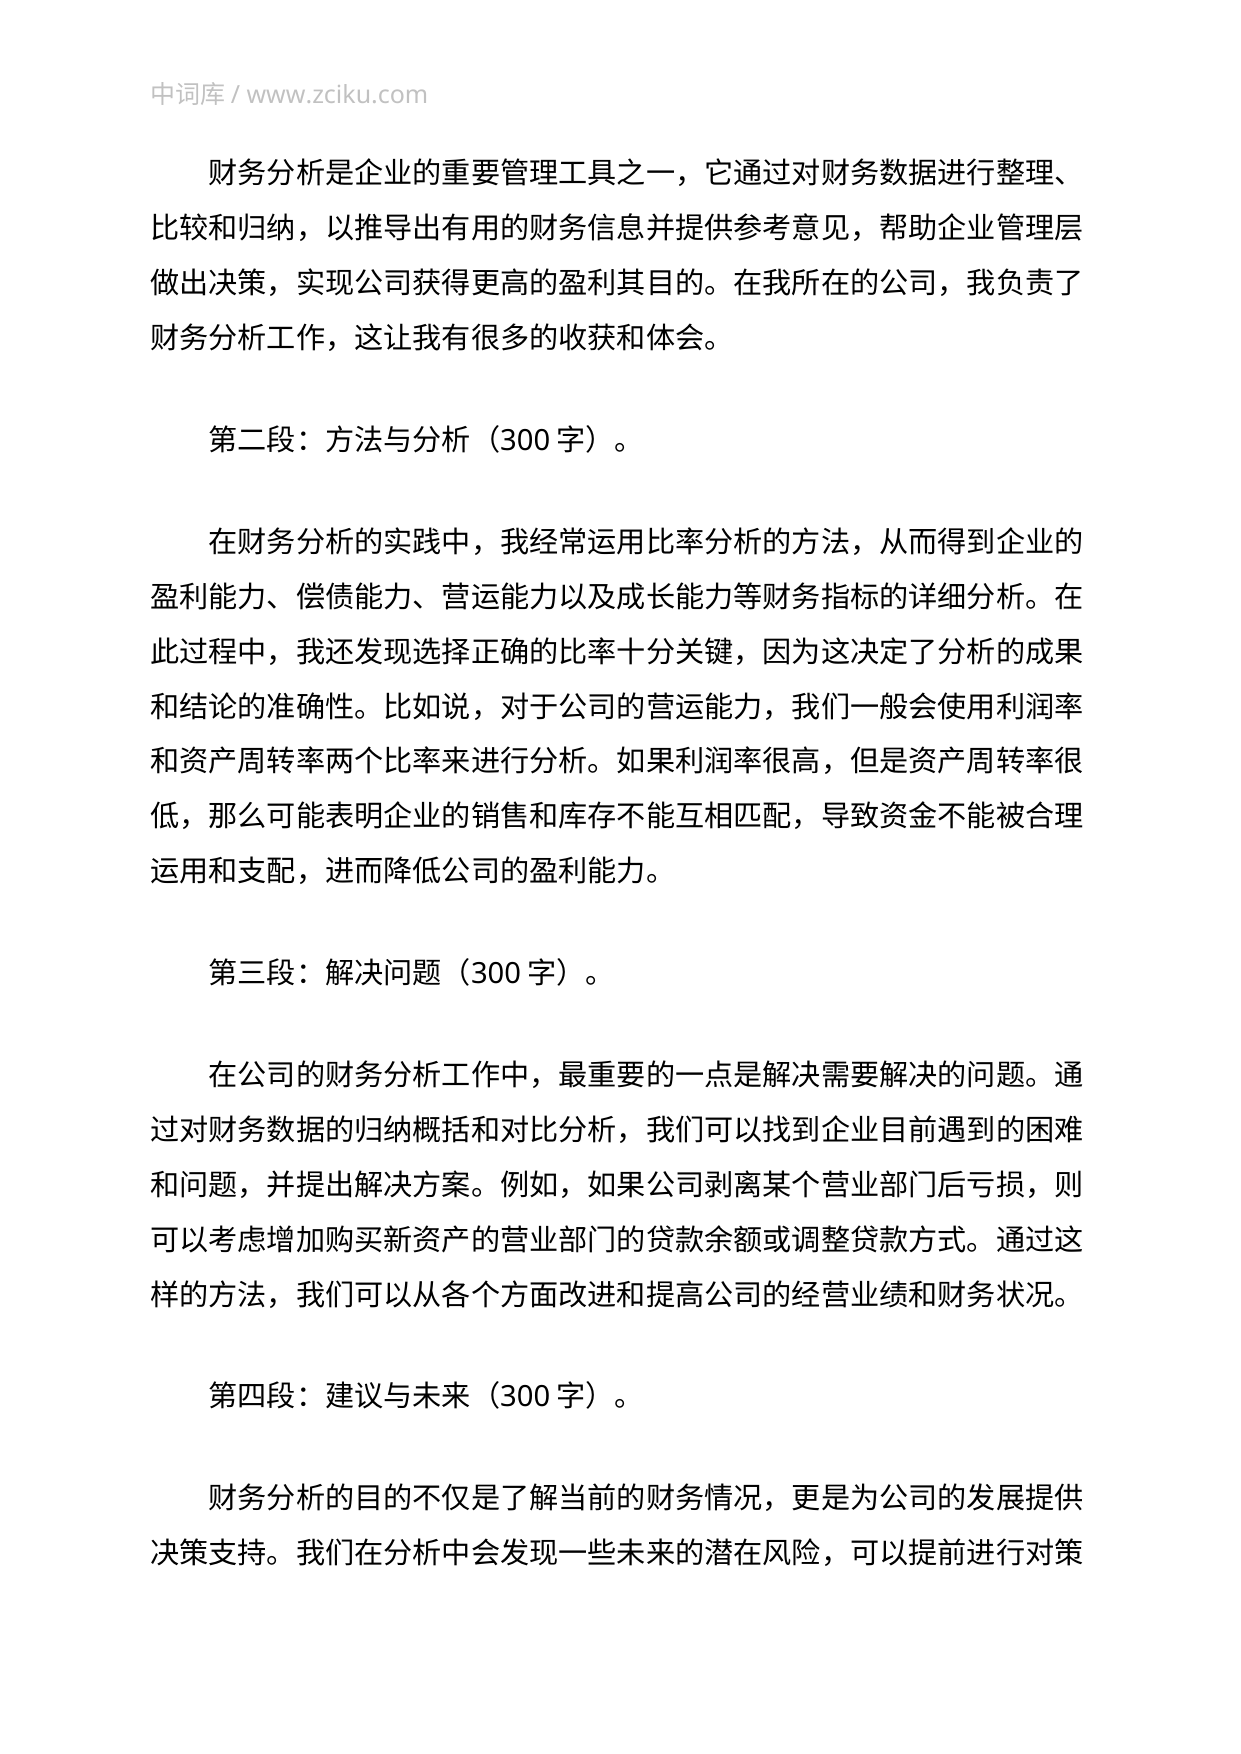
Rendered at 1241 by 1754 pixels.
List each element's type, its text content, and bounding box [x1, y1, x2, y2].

text 在财务分析的实践中，我经常运用比率分析的方法，从而得到企业的盈利能力、偿债能力、营运能力以及成长能力等财务指标的详细分析。在此过程中，我还发现选择正确的比率十分关键，因为这决定了分析的成果和结论的准确性。比如说，对于公司的营运能力，我们一般会使用利润率和资产周转率两个比率来进行分析。如果利润率很高，但是资产周转率很低，那么可能表明企业的销售和库存不能互相匹配，导致资金不能被合理运用和支配，进而降低公司的盈利能力。 [150, 518, 1090, 890]
text 第二段：方法与分析（300字）。 [150, 416, 1090, 459]
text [150, 1475, 1090, 1572]
text 财务分析是企业的重要管理工具之一，它通过对财务数据进行整理、比较和归纳，以推导出有用的财务信息并提供参考意见，帮助企业管理层做出决策，实现公司获得更高的盈利其目的。在我所在的公司，我负责了财务分析工作，这让我有很多的收获和体会。 [150, 150, 1090, 357]
text 第四段：建议与未来（300字）。 [150, 1373, 1090, 1415]
text 第三段：解决问题（300字）。 [150, 949, 1090, 992]
text 在公司的财务分析工作中，最重要的一点是解决需要解决的问题。通过对财务数据的归纳概括和对比分析，我们可以找到企业目前遇到的困难和问题，并提出解决方案。例如，如果公司剥离某个营业部门后亏损，则可以考虑增加购买新资产的营业部门的贷款余额或调整贷款方式。通过这样的方法，我们可以从各个方面改进和提高公司的经营业绩和财务状况。 [150, 1052, 1090, 1313]
